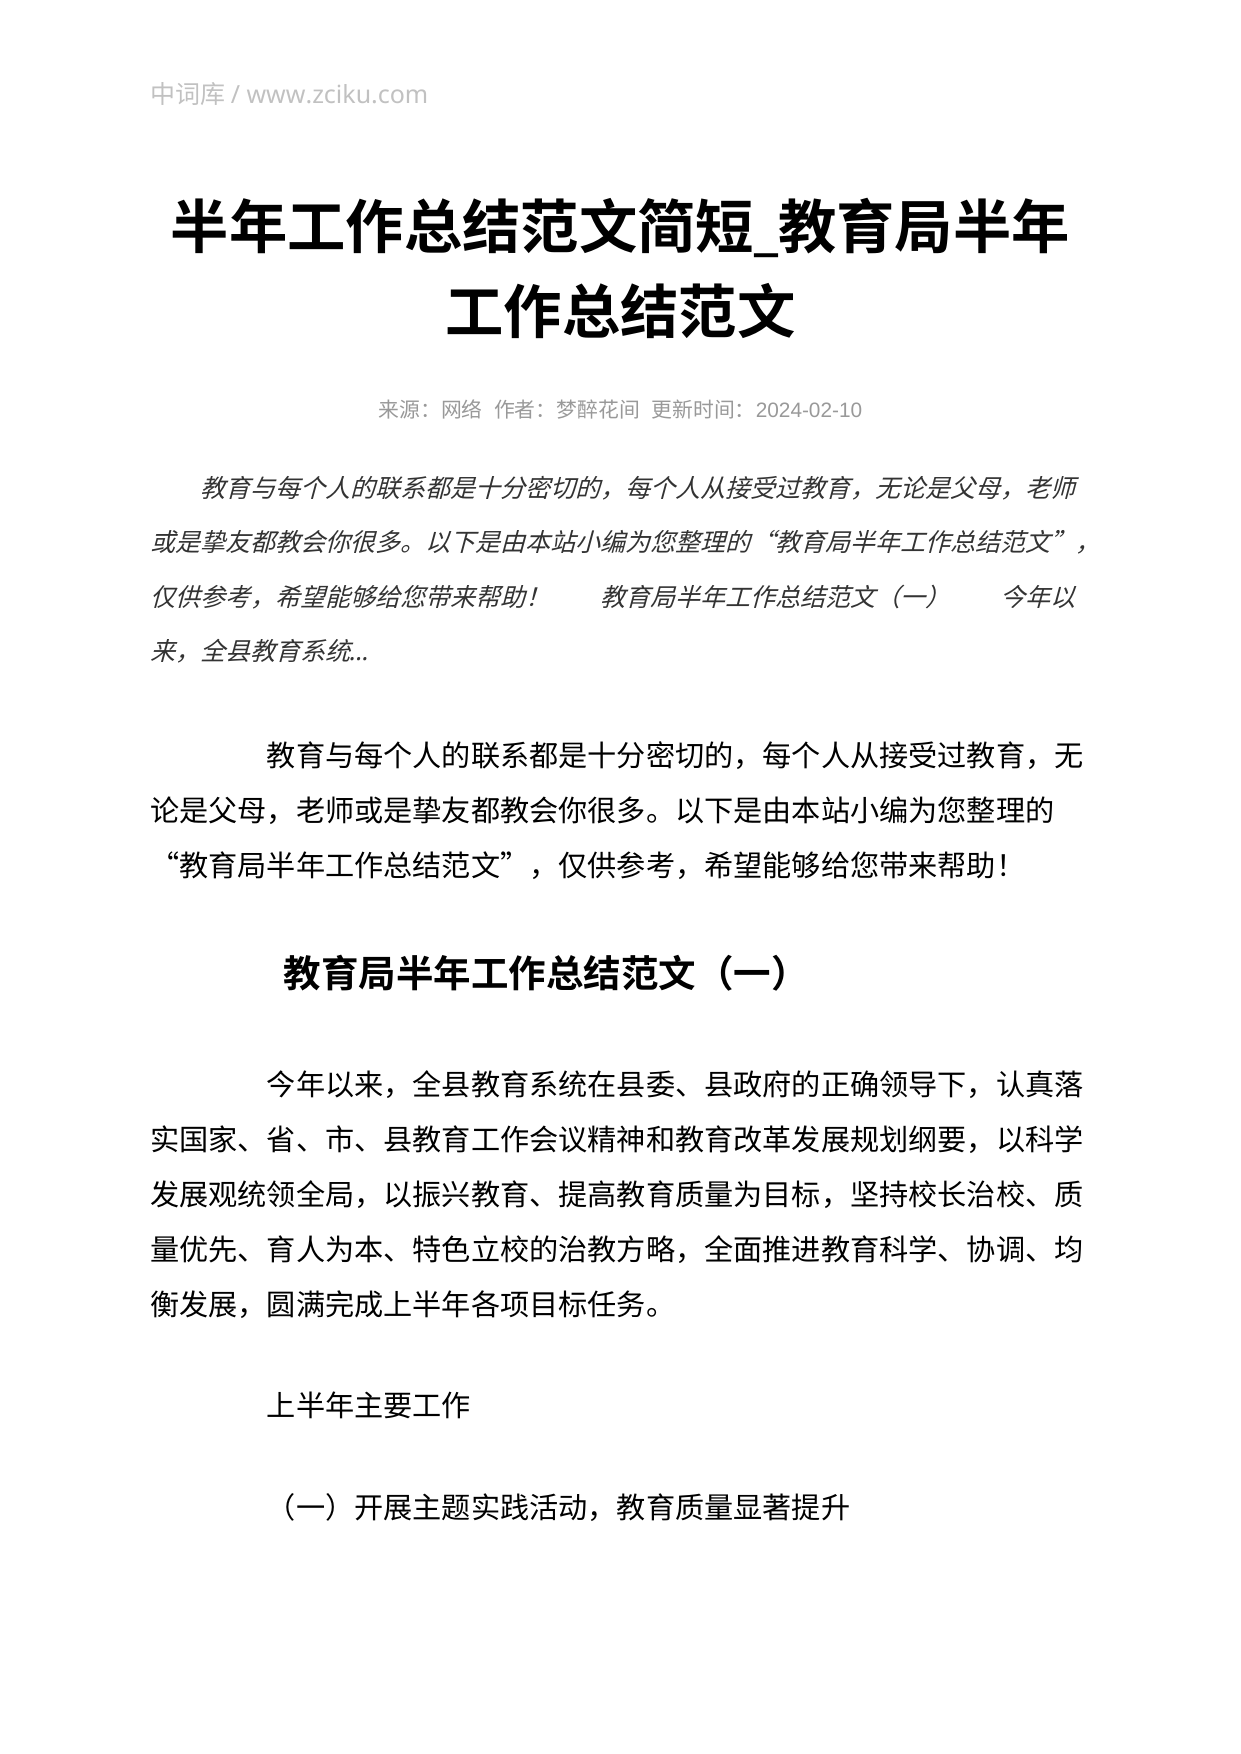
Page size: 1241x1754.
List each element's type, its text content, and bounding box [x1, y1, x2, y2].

text 教育与每个人的联系都是十分密切的，每个人从接受过教育，无论是父母，老师或是挚友都教会你很多。以下是由本站小编为您整理的“教育局半年工作总结范文”，仅供参考，希望能够给您带来帮助！ 教育局半年工作总结范文（一） 今年以来，全县教育系统... [150, 468, 1090, 668]
text 来源：网络 作者：梦醉花间 更新时间：2024-02-10 [150, 397, 1090, 421]
text （一）开展主题实践活动，教育质量显著提升 [150, 1485, 1090, 1527]
text 上半年主要工作 [150, 1383, 1090, 1425]
subtitle 半年工作总结范文简短_教育局半年工作总结范文 [150, 181, 1090, 351]
text 今年以来，全县教育系统在县委、县政府的正确领导下，认真落实国家、省、市、县教育工作会议精神和教育改革发展规划纲要，以科学发展观统领全局，以振兴教育、提高教育质量为目标，坚持校长治校、质量优先、育人为本、特色立校的治教方略，全面推进教育科学、协调、均衡发展，圆满完成上半年各项目标任务。 [150, 1062, 1090, 1323]
text 教育与每个人的联系都是十分密切的，每个人从接受过教育，无论是父母，老师或是挚友都教会你很多。以下是由本站小编为您整理的“教育局半年工作总结范文”，仅供参考，希望能够给您带来帮助！ [150, 733, 1090, 885]
text 教育局半年工作总结范文（一） [150, 944, 1090, 998]
